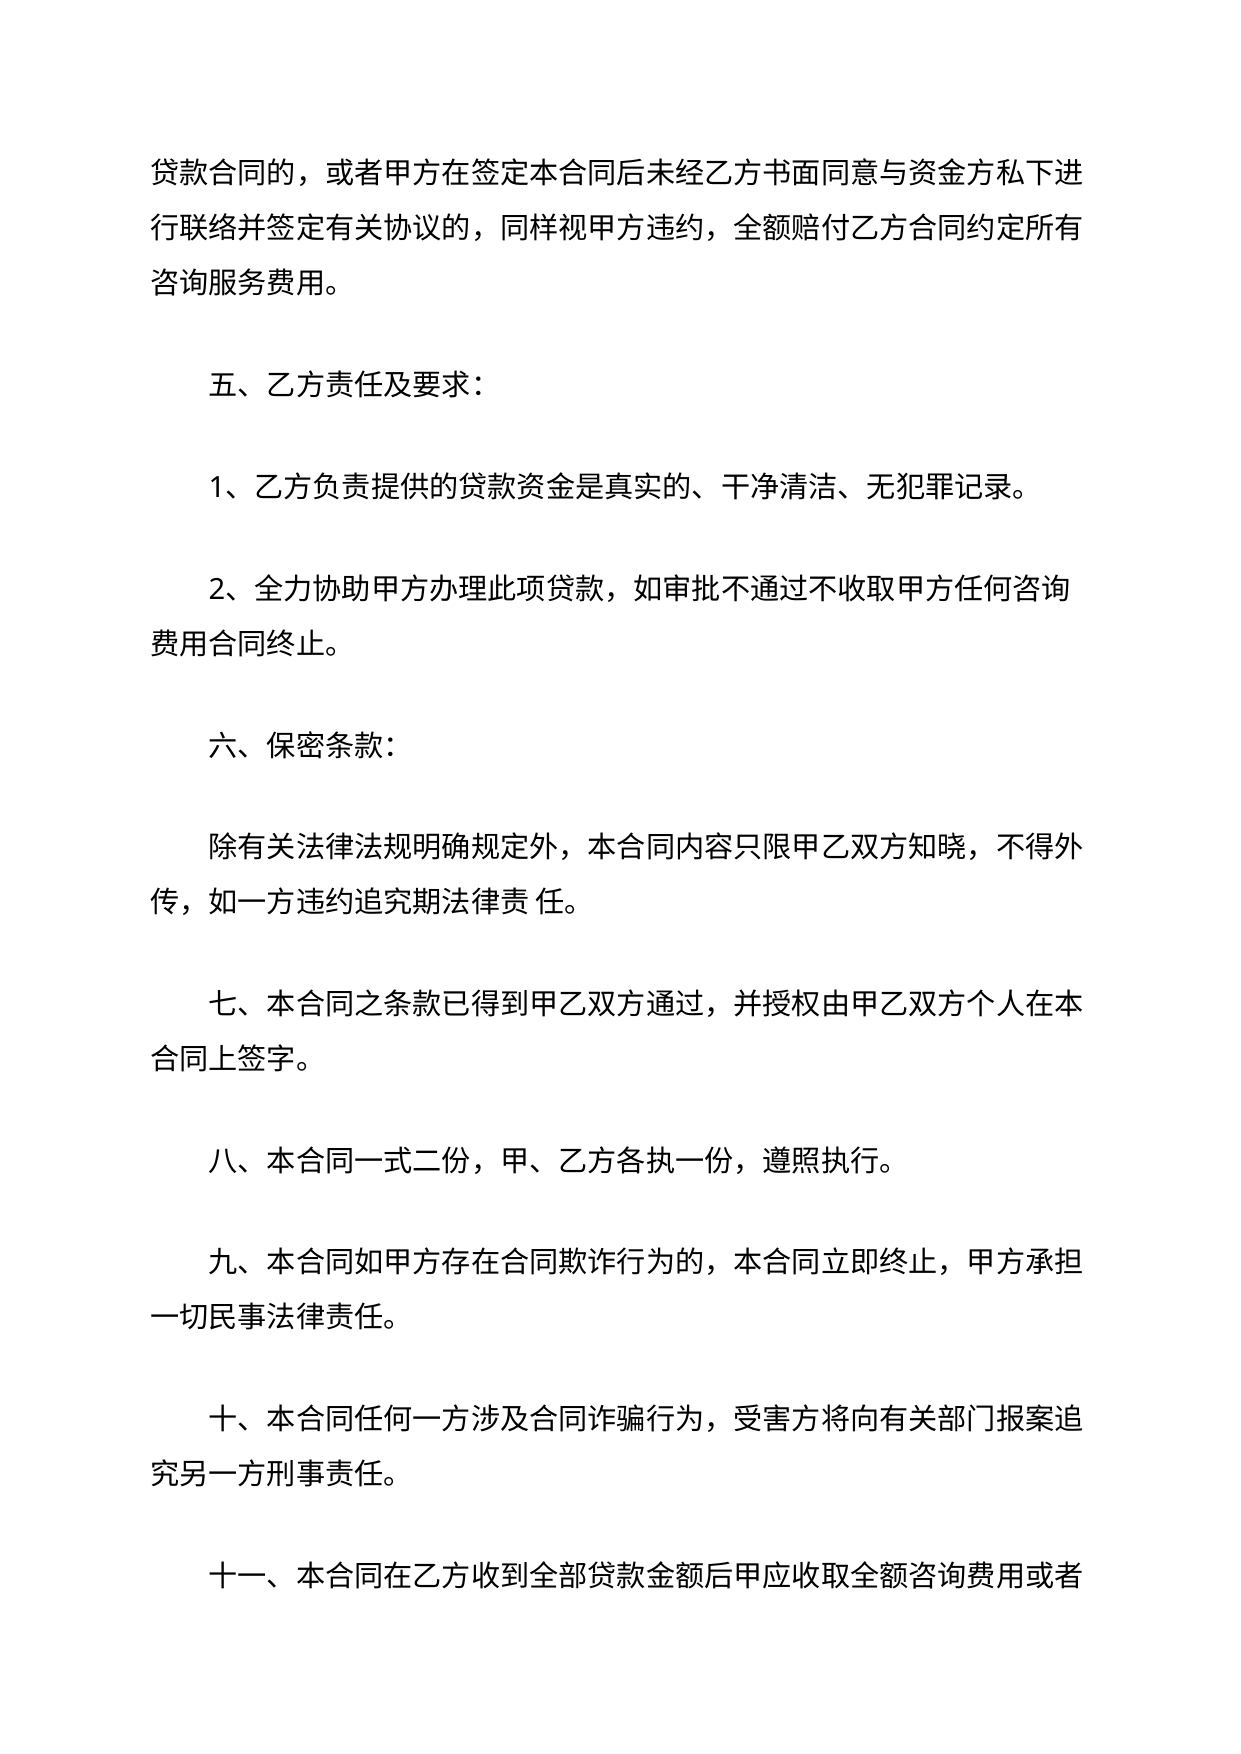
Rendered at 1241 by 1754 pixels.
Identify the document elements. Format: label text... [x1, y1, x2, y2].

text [150, 150, 1090, 302]
text 六、保密条款： [150, 722, 1090, 764]
text 九、本合同如甲方存在合同欺诈行为的，本合同立即终止，甲方承担一切民事法律责任。 [150, 1239, 1090, 1336]
text 五、乙方责任及要求： [150, 362, 1090, 404]
text 除有关法律法规明确规定外，本合同内容只限甲乙双方知晓，不得外传，如一方违约追究期法律责 任。 [150, 824, 1090, 921]
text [150, 1552, 1090, 1594]
text 十、本合同任何一方涉及合同诈骗行为，受害方将向有关部门报案追究另一方刑事责任。 [150, 1396, 1090, 1493]
text 1、乙方负责提供的贷款资金是真实的、干净清洁、无犯罪记录。 [150, 463, 1090, 506]
text 八、本合同一式二份，甲、乙方各执一份，遵照执行。 [150, 1137, 1090, 1179]
text 七、本合同之条款已得到甲乙双方通过，并授权由甲乙双方个人在本合同上签字。 [150, 981, 1090, 1078]
text 2、全力协助甲方办理此项贷款，如审批不通过不收取甲方任何咨询费用合同终止。 [150, 565, 1090, 663]
